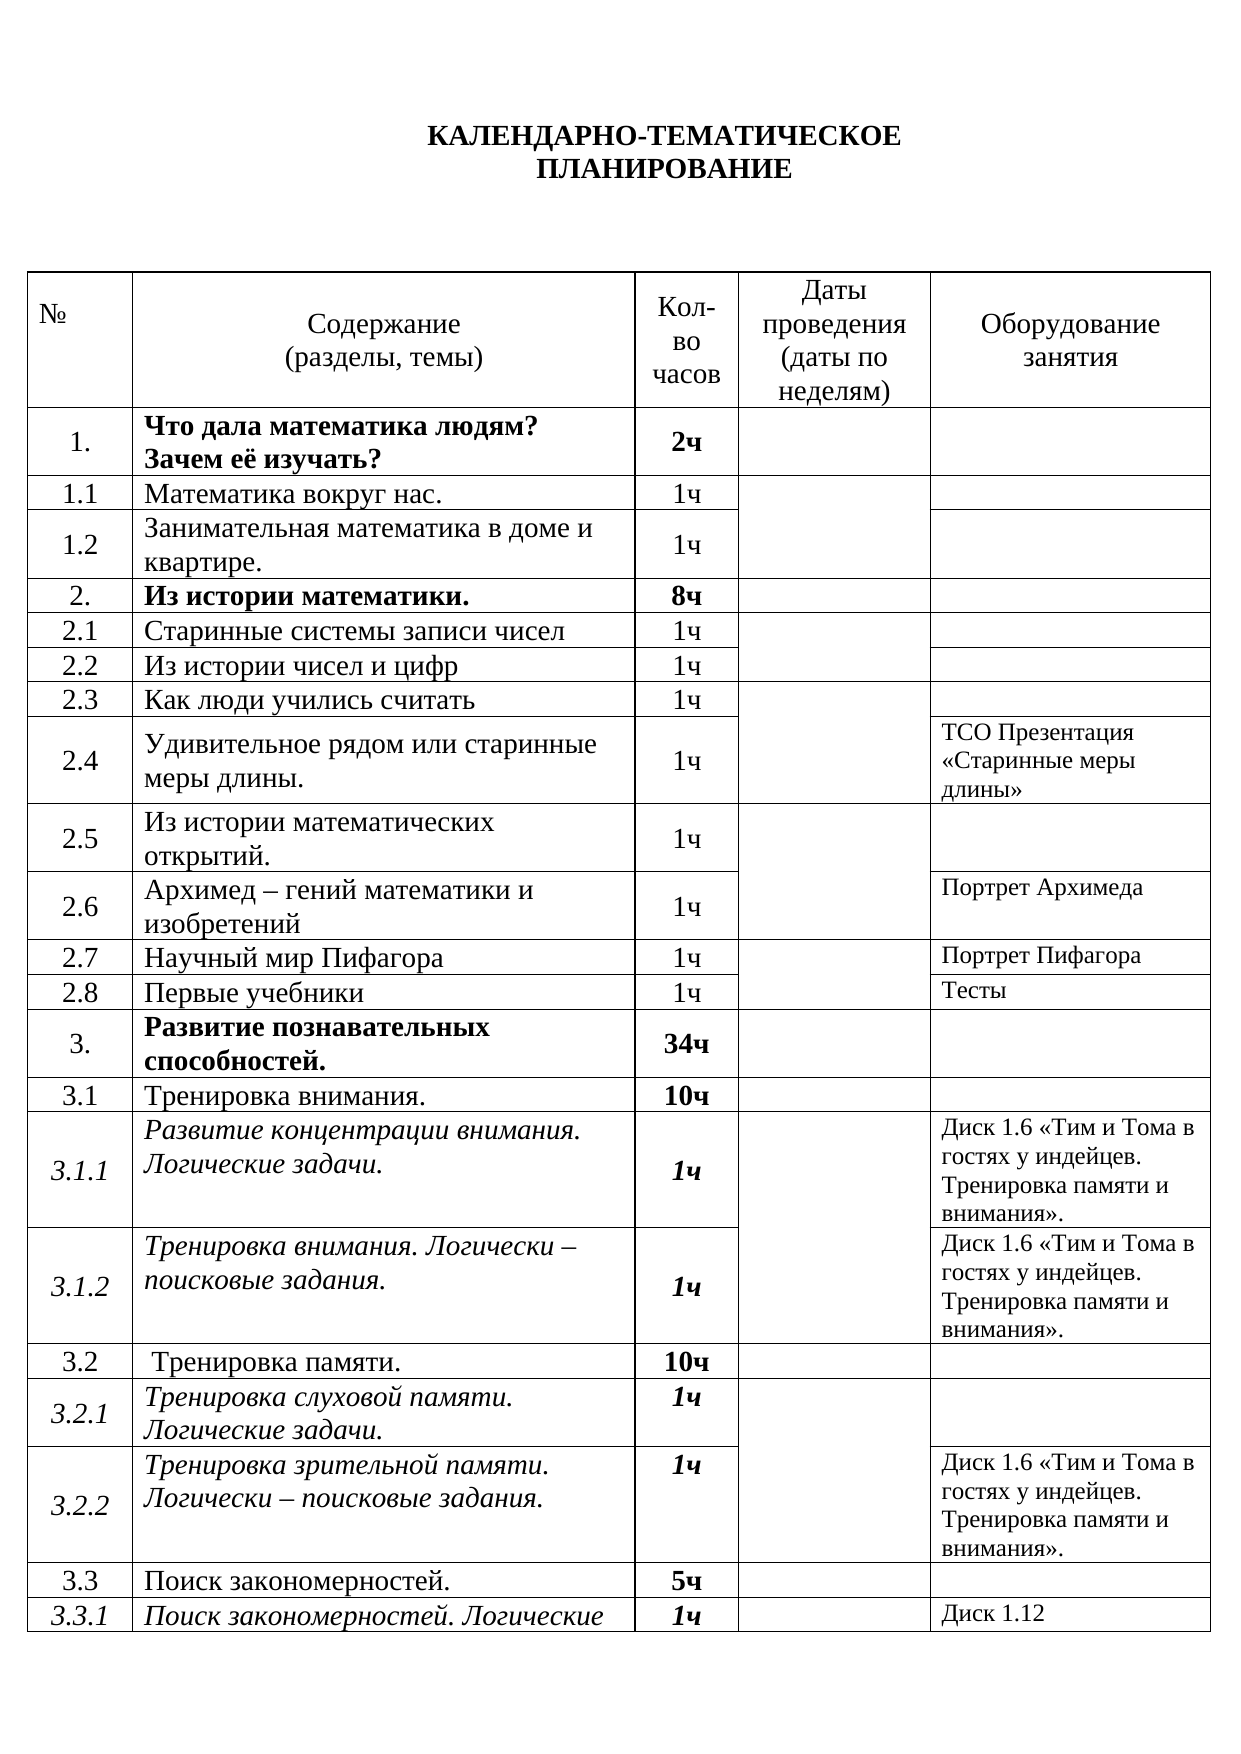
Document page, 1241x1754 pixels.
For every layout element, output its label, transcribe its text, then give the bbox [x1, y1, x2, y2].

table_cell [931, 648, 1210, 681]
table_cell 2ч [636, 408, 738, 475]
table_cell [739, 613, 930, 681]
table_cell [931, 1010, 1210, 1077]
table_cell [739, 476, 930, 577]
table_cell Диск 1.6 «Тим и Тома в гостях у индейцев. Тренировка памяти и внимания». [931, 1112, 1210, 1227]
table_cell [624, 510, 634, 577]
table_cell [739, 579, 930, 612]
table_cell [739, 1112, 930, 1343]
table_cell 1ч [636, 1379, 738, 1446]
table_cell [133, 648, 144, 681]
table_cell [931, 1344, 1210, 1378]
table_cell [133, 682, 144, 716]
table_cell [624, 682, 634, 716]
table_cell Тесты [931, 975, 1210, 1008]
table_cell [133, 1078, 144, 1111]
table_cell Портрет Архимеда [931, 872, 1210, 939]
table_cell 1ч [636, 510, 738, 577]
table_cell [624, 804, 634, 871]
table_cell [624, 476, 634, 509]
text ПЛАНИРОВАНИЕ [177, 152, 1152, 185]
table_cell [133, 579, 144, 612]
table_cell 3.2.1 [28, 1379, 132, 1446]
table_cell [133, 1598, 634, 1631]
table_cell 2.5 [28, 804, 132, 871]
table_cell 3.1.1 [28, 1112, 132, 1227]
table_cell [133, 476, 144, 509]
table_header Содержание (разделы, темы) [133, 273, 634, 407]
table_cell [739, 1344, 930, 1378]
table_cell 1. [28, 408, 132, 475]
text КАЛЕНДАРНО-ТЕМАТИЧЕСКОЕ [177, 118, 1152, 152]
table_cell 3.2.2 [28, 1447, 132, 1562]
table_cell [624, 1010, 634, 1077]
table_cell [931, 510, 1210, 577]
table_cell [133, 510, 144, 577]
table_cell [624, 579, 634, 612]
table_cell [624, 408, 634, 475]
table_cell 1.2 [28, 510, 132, 577]
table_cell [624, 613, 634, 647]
table_cell Тренировка памяти. [133, 1344, 634, 1378]
table_header Кол-во часов [636, 273, 738, 407]
table_cell Развитие концентрации внимания. Логические задачи. [133, 1112, 634, 1227]
table_cell 2.6 [28, 872, 132, 939]
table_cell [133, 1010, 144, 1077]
table_cell [739, 1010, 930, 1077]
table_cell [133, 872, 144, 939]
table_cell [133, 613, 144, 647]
table_cell [931, 1379, 1210, 1446]
table_cell 3. [28, 1010, 132, 1077]
table_cell 1ч [636, 804, 738, 871]
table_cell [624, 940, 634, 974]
table_cell 1ч [636, 1228, 738, 1343]
table_cell ТСО Презентация «Старинные меры длины» [931, 717, 1210, 803]
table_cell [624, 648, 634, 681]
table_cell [931, 1598, 1210, 1631]
table_cell Портрет Пифагора [931, 940, 1210, 974]
table_cell [739, 682, 930, 803]
table_cell [931, 408, 1210, 475]
table_cell [931, 476, 1210, 509]
table_cell [739, 804, 930, 939]
table_cell 34ч [636, 1010, 738, 1077]
table_cell 1ч [636, 1112, 738, 1227]
table_cell Тренировка зрительной памяти. Логически – поисковые задания. [133, 1447, 634, 1562]
table_cell [931, 1078, 1210, 1111]
table_cell Поиск закономерностей. [133, 1563, 634, 1597]
table_cell 3.1.2 [28, 1228, 132, 1343]
table_cell Диск 1.6 «Тим и Тома в гостях у индейцев. Тренировка памяти и внимания». [931, 1447, 1210, 1562]
table_cell 1ч [636, 717, 738, 803]
table_cell Тренировка слуховой памяти. Логические задачи. [133, 1379, 634, 1446]
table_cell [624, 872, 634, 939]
table_cell [931, 613, 1210, 647]
table_cell 1ч [636, 872, 738, 939]
table_cell Удивительное рядом или старинные меры длины. [133, 717, 634, 803]
table_cell Тренировка внимания. Логически – поисковые задания. [133, 1228, 634, 1343]
table_cell 1ч [636, 1447, 738, 1562]
table_cell [739, 1078, 930, 1111]
table_cell Диск 1.6 «Тим и Тома в гостях у индейцев. Тренировка памяти и внимания». [931, 1228, 1210, 1343]
table_header № [28, 273, 132, 407]
table_cell [739, 1379, 930, 1562]
table_cell [739, 1563, 930, 1597]
table_cell [931, 579, 1210, 612]
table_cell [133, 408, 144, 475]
table_cell 2.4 [28, 717, 132, 803]
table_cell [739, 408, 930, 475]
table_header Оборудование занятия [931, 273, 1210, 407]
table_cell [739, 1598, 930, 1631]
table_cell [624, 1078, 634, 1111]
table_cell [739, 940, 930, 1008]
table_cell [931, 1563, 1210, 1597]
table_cell [931, 682, 1210, 716]
table_cell [931, 804, 1210, 871]
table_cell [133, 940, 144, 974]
